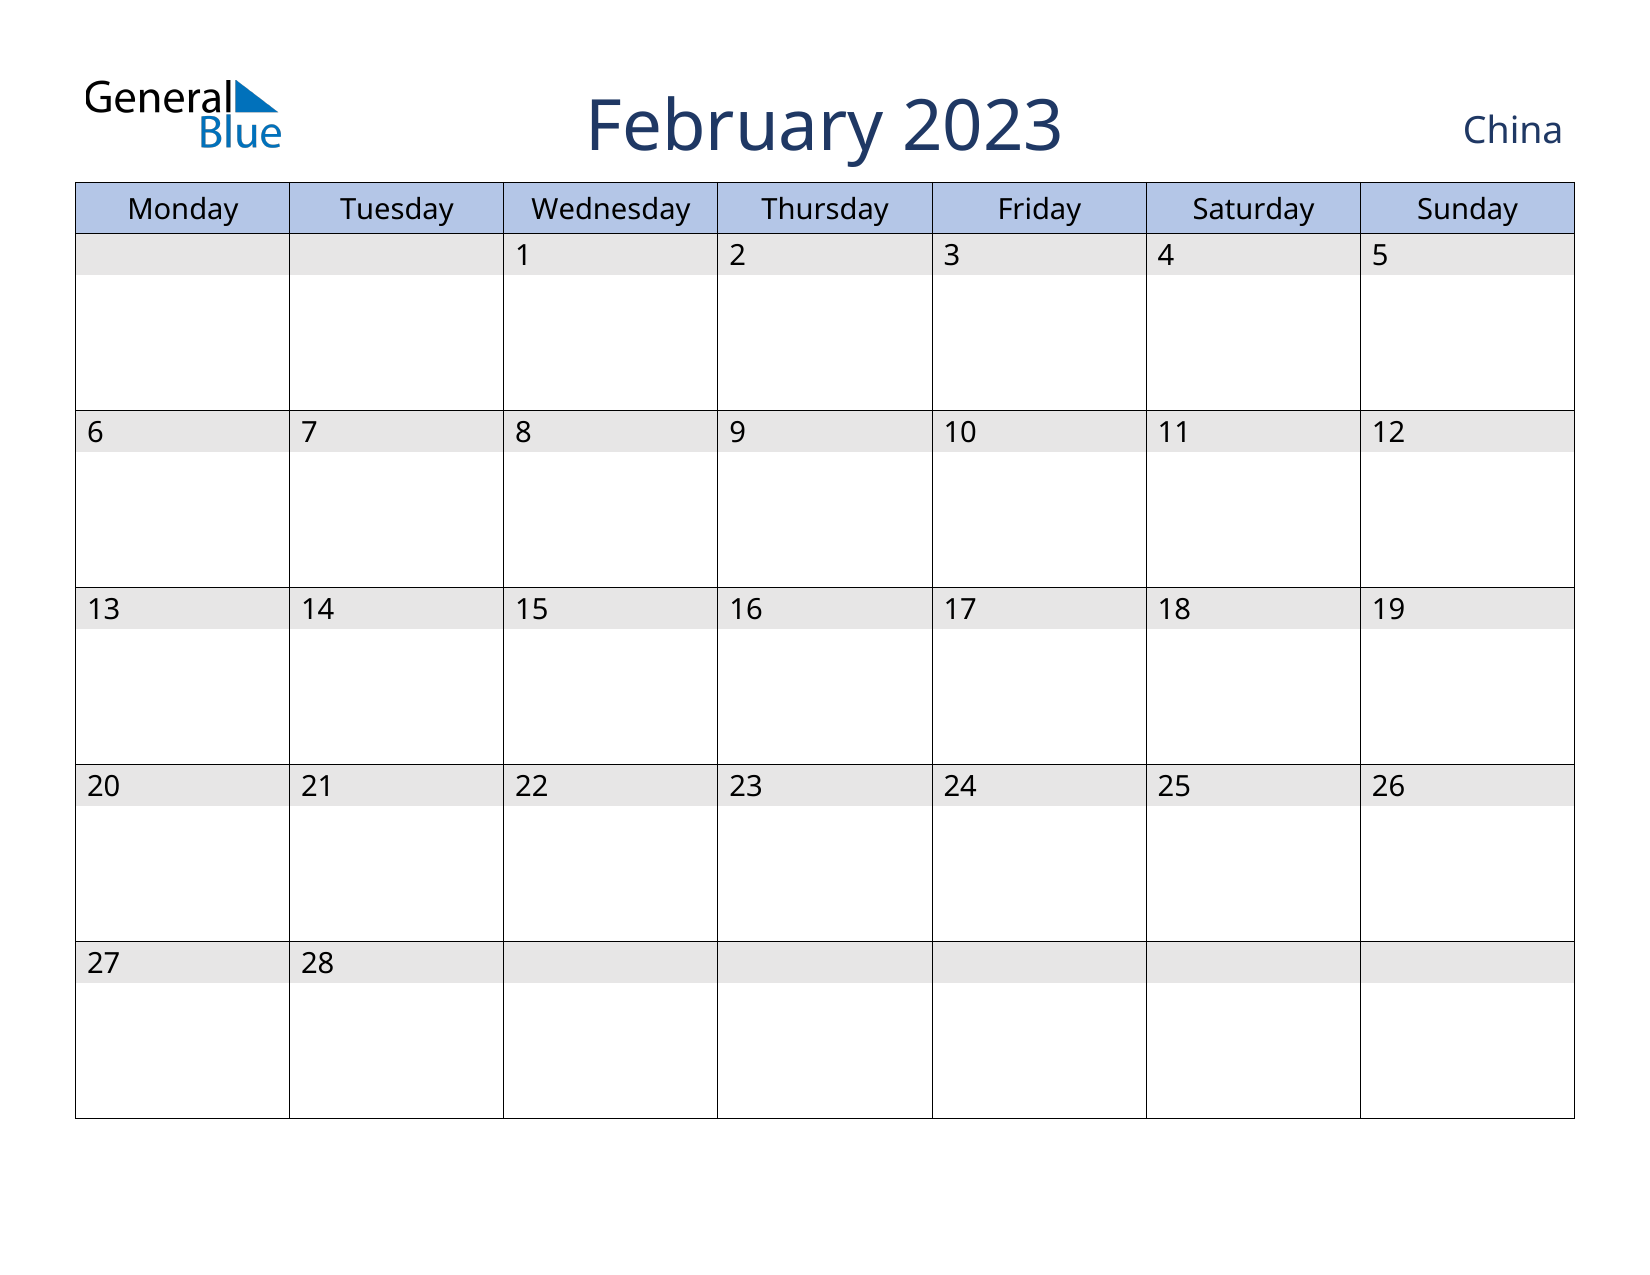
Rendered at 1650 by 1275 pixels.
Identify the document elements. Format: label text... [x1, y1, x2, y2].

table_cell [1361, 452, 1574, 587]
table_cell [504, 806, 717, 941]
table_cell 19 [1361, 588, 1574, 629]
table_cell [718, 983, 932, 1118]
table_cell [1147, 942, 1360, 983]
table_cell 27 [76, 942, 289, 983]
table_cell 5 [1361, 234, 1574, 275]
table_cell 8 [504, 411, 717, 452]
table_cell 3 [933, 234, 1146, 275]
table_cell 7 [290, 411, 503, 452]
picture [86, 80, 281, 148]
table_header China [1146, 75, 1574, 182]
table_header February 2023 [504, 75, 1146, 182]
table_cell [718, 806, 932, 941]
table_cell [933, 452, 1146, 587]
table_cell [1361, 806, 1574, 941]
table_cell Wednesday [504, 183, 717, 233]
table_cell 26 [1361, 765, 1574, 806]
table_cell 24 [933, 765, 1146, 806]
table_cell [504, 275, 717, 410]
table_cell 12 [1361, 411, 1574, 452]
table_cell [504, 983, 717, 1118]
table_cell [933, 275, 1146, 410]
table_cell 10 [933, 411, 1146, 452]
table_cell Monday [76, 183, 289, 233]
table_cell [1361, 983, 1574, 1118]
table_cell [1147, 806, 1360, 941]
table_cell 1 [504, 234, 717, 275]
table_cell [933, 629, 1146, 764]
table_cell [718, 275, 932, 410]
table_cell [1147, 629, 1360, 764]
table_cell Saturday [1147, 183, 1360, 233]
table_cell 14 [290, 588, 503, 629]
table_cell 9 [718, 411, 932, 452]
table_cell [76, 629, 289, 764]
table_cell Friday [933, 183, 1146, 233]
table_cell [718, 942, 932, 983]
table_cell 2 [718, 234, 932, 275]
table_cell [504, 942, 717, 983]
table_cell 11 [1147, 411, 1360, 452]
table_cell [1361, 275, 1574, 410]
table_cell [718, 629, 932, 764]
table_cell [504, 452, 717, 587]
table_cell 16 [718, 588, 932, 629]
table_cell [933, 806, 1146, 941]
table_cell 28 [290, 942, 503, 983]
table_cell [76, 806, 289, 941]
table_cell [1147, 275, 1360, 410]
table_cell [290, 806, 503, 941]
table_cell [76, 234, 289, 275]
table_cell [76, 983, 289, 1118]
table_cell [290, 629, 503, 764]
table_cell [290, 983, 503, 1118]
table_cell [76, 275, 289, 410]
table_cell [933, 983, 1146, 1118]
table_cell [933, 942, 1146, 983]
table_cell [1147, 452, 1360, 587]
table_cell 4 [1147, 234, 1360, 275]
table_cell [504, 629, 717, 764]
table_cell Tuesday [290, 183, 503, 233]
table_cell Sunday [1361, 183, 1574, 233]
table_cell 22 [504, 765, 717, 806]
table_cell 20 [76, 765, 289, 806]
table_cell Thursday [718, 183, 932, 233]
table_cell [1147, 983, 1360, 1118]
table_cell [718, 452, 932, 587]
table_cell [290, 275, 503, 410]
table_cell [290, 452, 503, 587]
table_cell 18 [1147, 588, 1360, 629]
table_cell [1361, 629, 1574, 764]
table_cell 6 [76, 411, 289, 452]
table_cell 13 [76, 588, 289, 629]
table_cell 25 [1147, 765, 1360, 806]
table_header [76, 75, 503, 182]
table_cell [290, 234, 503, 275]
table_cell [1361, 942, 1574, 983]
table_cell [76, 452, 289, 587]
table_cell 15 [504, 588, 717, 629]
table_cell 17 [933, 588, 1146, 629]
table_cell 23 [718, 765, 932, 806]
table_cell 21 [290, 765, 503, 806]
